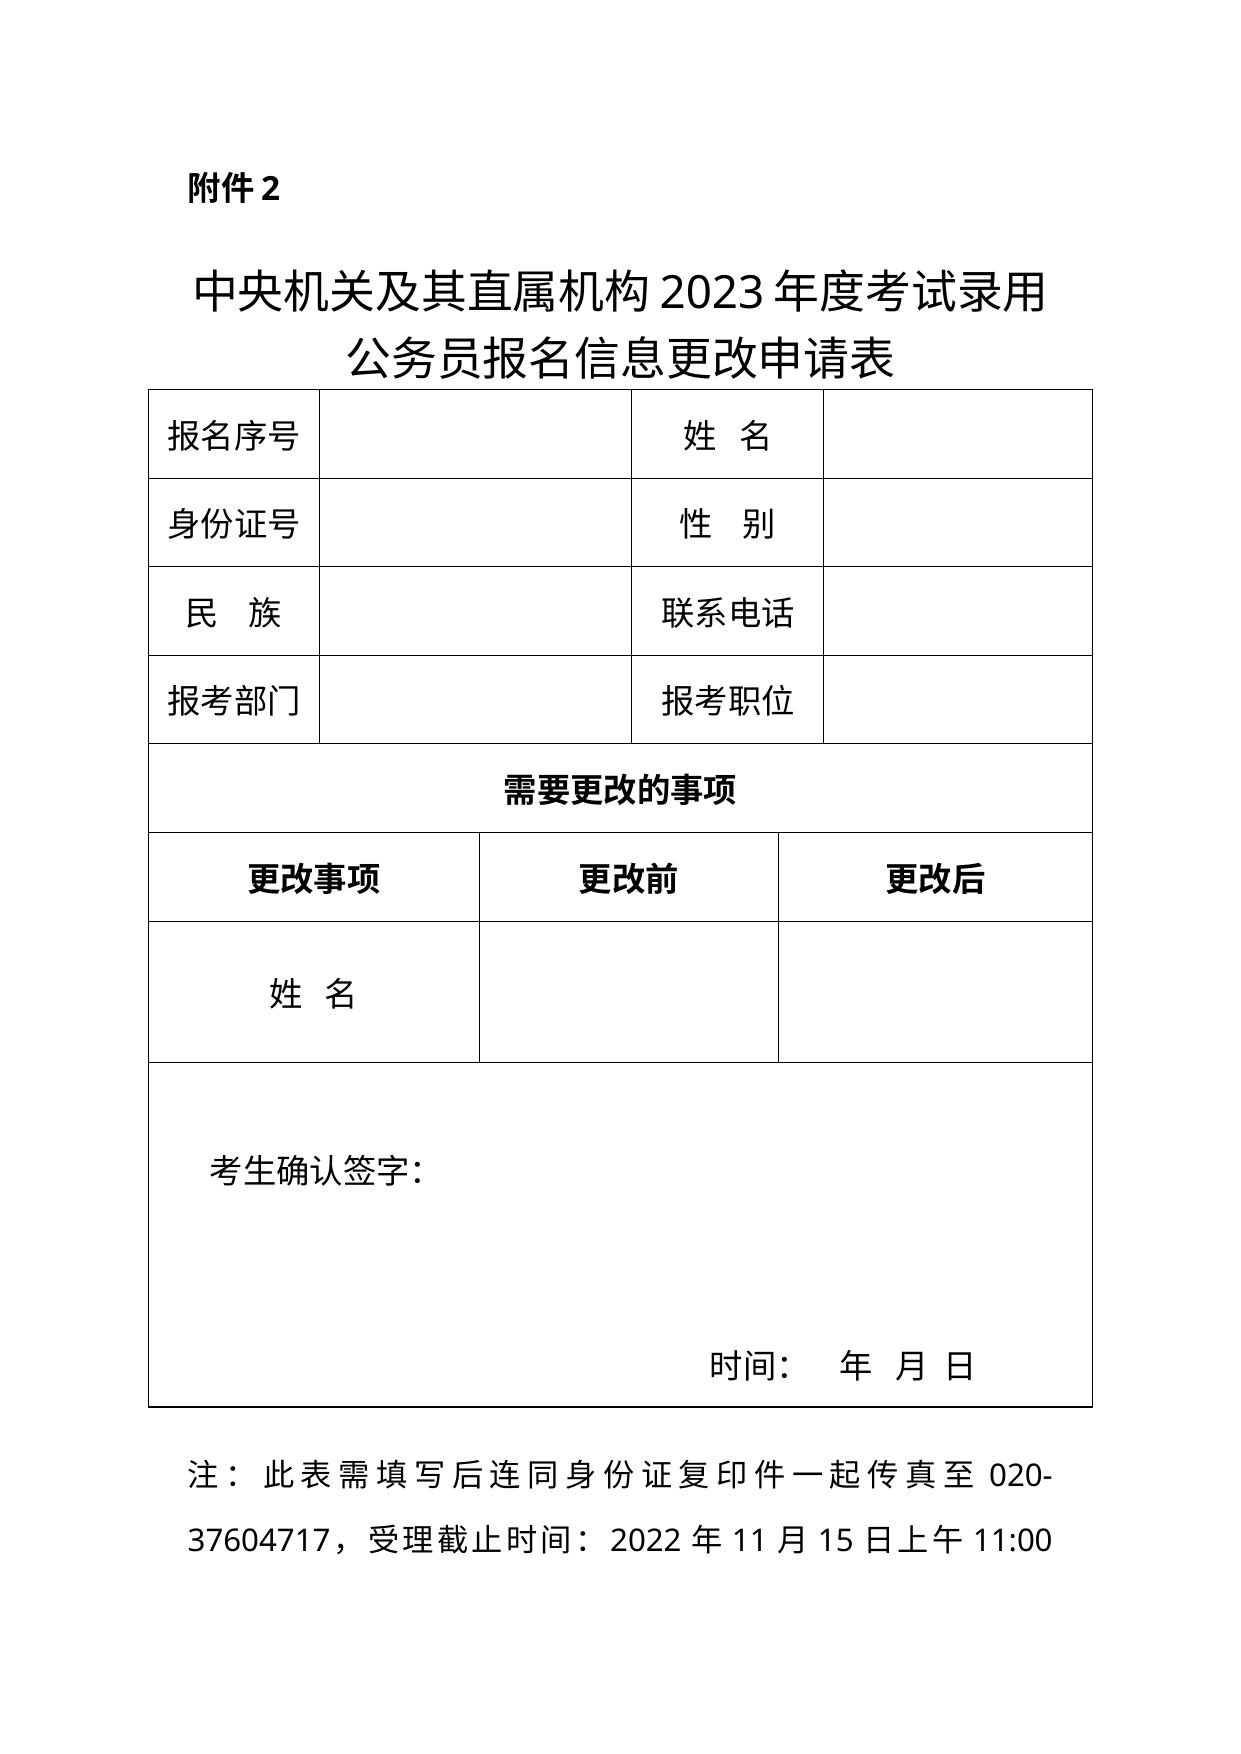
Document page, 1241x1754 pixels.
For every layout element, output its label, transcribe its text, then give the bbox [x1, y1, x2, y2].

table_header 姓 名 [632, 390, 823, 477]
table_cell 姓 名 [149, 922, 479, 1062]
table_header 报名序号 [149, 390, 319, 477]
table_header [320, 390, 631, 477]
table_cell [320, 479, 631, 566]
table_cell [779, 922, 1092, 1062]
table_cell 更改事项 [149, 833, 479, 921]
table_cell [480, 922, 778, 1062]
table_cell [824, 656, 1092, 743]
text 附件2 [187, 162, 1053, 210]
table_cell [320, 656, 631, 743]
table_cell [824, 479, 1092, 566]
table_cell 联系电话 [632, 567, 823, 655]
table_cell 民 族 [149, 567, 319, 655]
table_cell 更改后 [779, 833, 1092, 921]
table_header [824, 390, 1092, 477]
table_cell 考生确认签字： 时间： 年 月 日 [149, 1063, 1092, 1406]
text 中央机关及其直属机构2023年度考试录用公务员报名信息更改申请表 [187, 256, 1053, 389]
table_cell 性 别 [632, 479, 823, 566]
table_cell 身份证号 [149, 479, 319, 566]
table_cell 更改前 [480, 833, 778, 921]
table_cell 需要更改的事项 [149, 744, 1092, 832]
table_cell 报考职位 [632, 656, 823, 743]
table_cell [320, 567, 631, 655]
table_cell 报考部门 [149, 656, 319, 743]
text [187, 1440, 1053, 1570]
table_cell [824, 567, 1092, 655]
